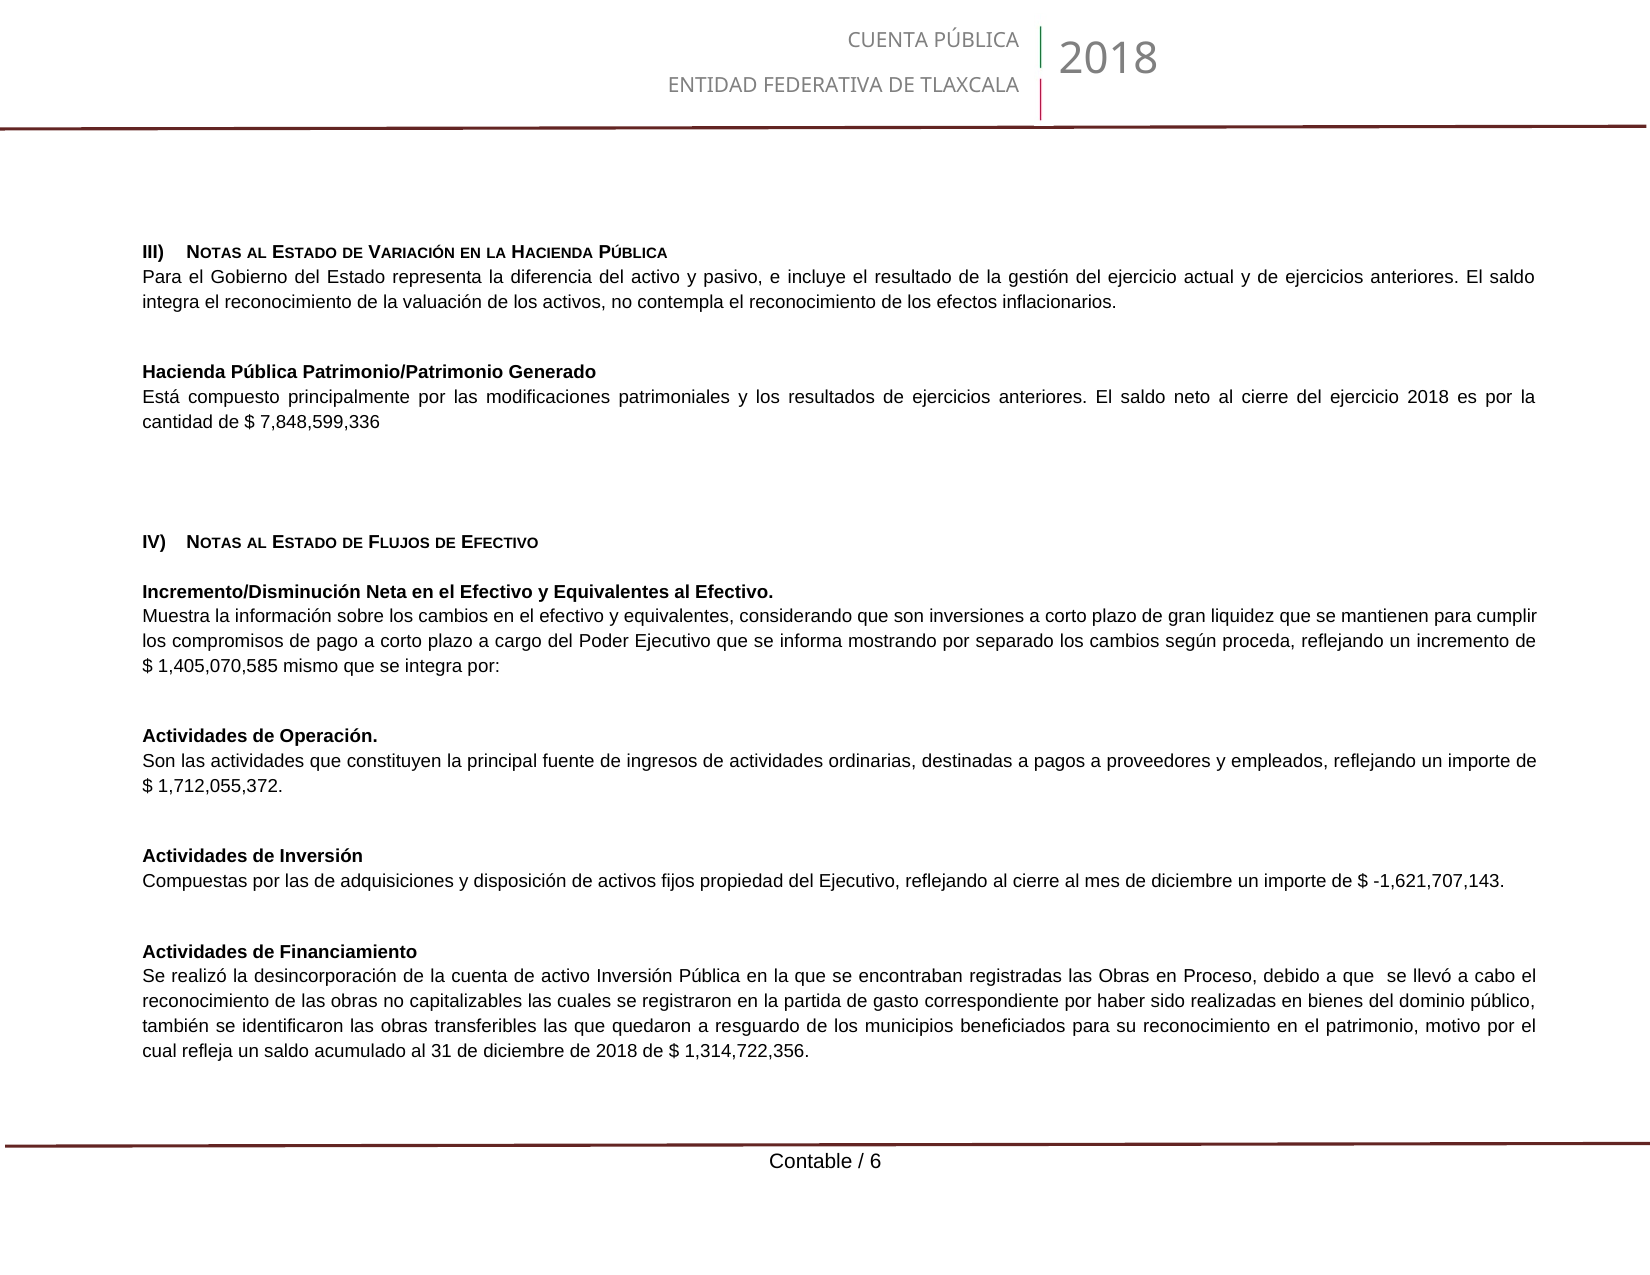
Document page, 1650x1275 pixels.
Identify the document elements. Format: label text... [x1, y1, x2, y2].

text Actividades de Operación. [142, 725, 1537, 747]
text Está compuesto principalmente por las modificaciones patrimoniales y los resultados de ejercicios anteriores. El saldo neto al cierre del ejercicio 2018 es por la cantidad de $ 7,848,599,336 [142, 386, 1537, 432]
text Son las actividades que constituyen la principal fuente de ingresos de actividades ordinarias, destinadas a pagos a proveedores y empleados, reflejando un importe de $ 1,712,055,372. [142, 750, 1537, 796]
text Muestra la información sobre los cambios en el efectivo y equivalentes, considerando que son inversiones a corto plazo de gran liquidez que se mantienen para cumplir los compromisos de pago a corto plazo a cargo del Poder Ejecutivo que se informa mostrando por separado los cambios según proceda, reflejando un incremento de $ 1,405,070,585 mismo que se integra por: [142, 605, 1537, 676]
text Actividades de Inversión [142, 845, 1537, 867]
text Para el Gobierno del Estado representa la diferencia del activo y pasivo, e incluye el resultado de la gestión del ejercicio actual y de ejercicios anteriores. El saldo integra el reconocimiento de la valuación de los activos, no contempla el reconocimiento de los efectos inflacionarios. [142, 266, 1537, 312]
text Compuestas por las de adquisiciones y disposición de activos fijos propiedad del Ejecutivo, reflejando al cierre al mes de diciembre un importe de $ -1,621,707,143. [142, 870, 1537, 892]
text Actividades de Financiamiento [142, 940, 1537, 962]
picture [1034, 13, 1054, 126]
text Incremento/Disminución Neta en el Efectivo y Equivalentes al Efectivo. [142, 580, 1537, 602]
text Hacienda Pública Patrimonio/Patrimonio Generado [142, 361, 1537, 383]
text III) Notas al Estado de Variación en la Hacienda Pública [142, 241, 1537, 263]
text Se realizó la desincorporación de la cuenta de activo Inversión Pública en la que se encontraban registradas las Obras en Proceso, debido a que se llevó a cabo el reconocimiento de las obras no capitalizables las cuales se registraron en la partida de gasto correspondiente por haber sido realizadas en bienes del dominio público, también se identificaron las obras transferibles las que quedaron a resguardo de los municipios beneficiados para su reconocimiento en el patrimonio, motivo por el cual refleja un saldo acumulado al 31 de diciembre de 2018 de $ 1,314,722,356. [142, 965, 1537, 1061]
text IV) Notas al Estado de Flujos de Efectivo [142, 531, 1537, 552]
